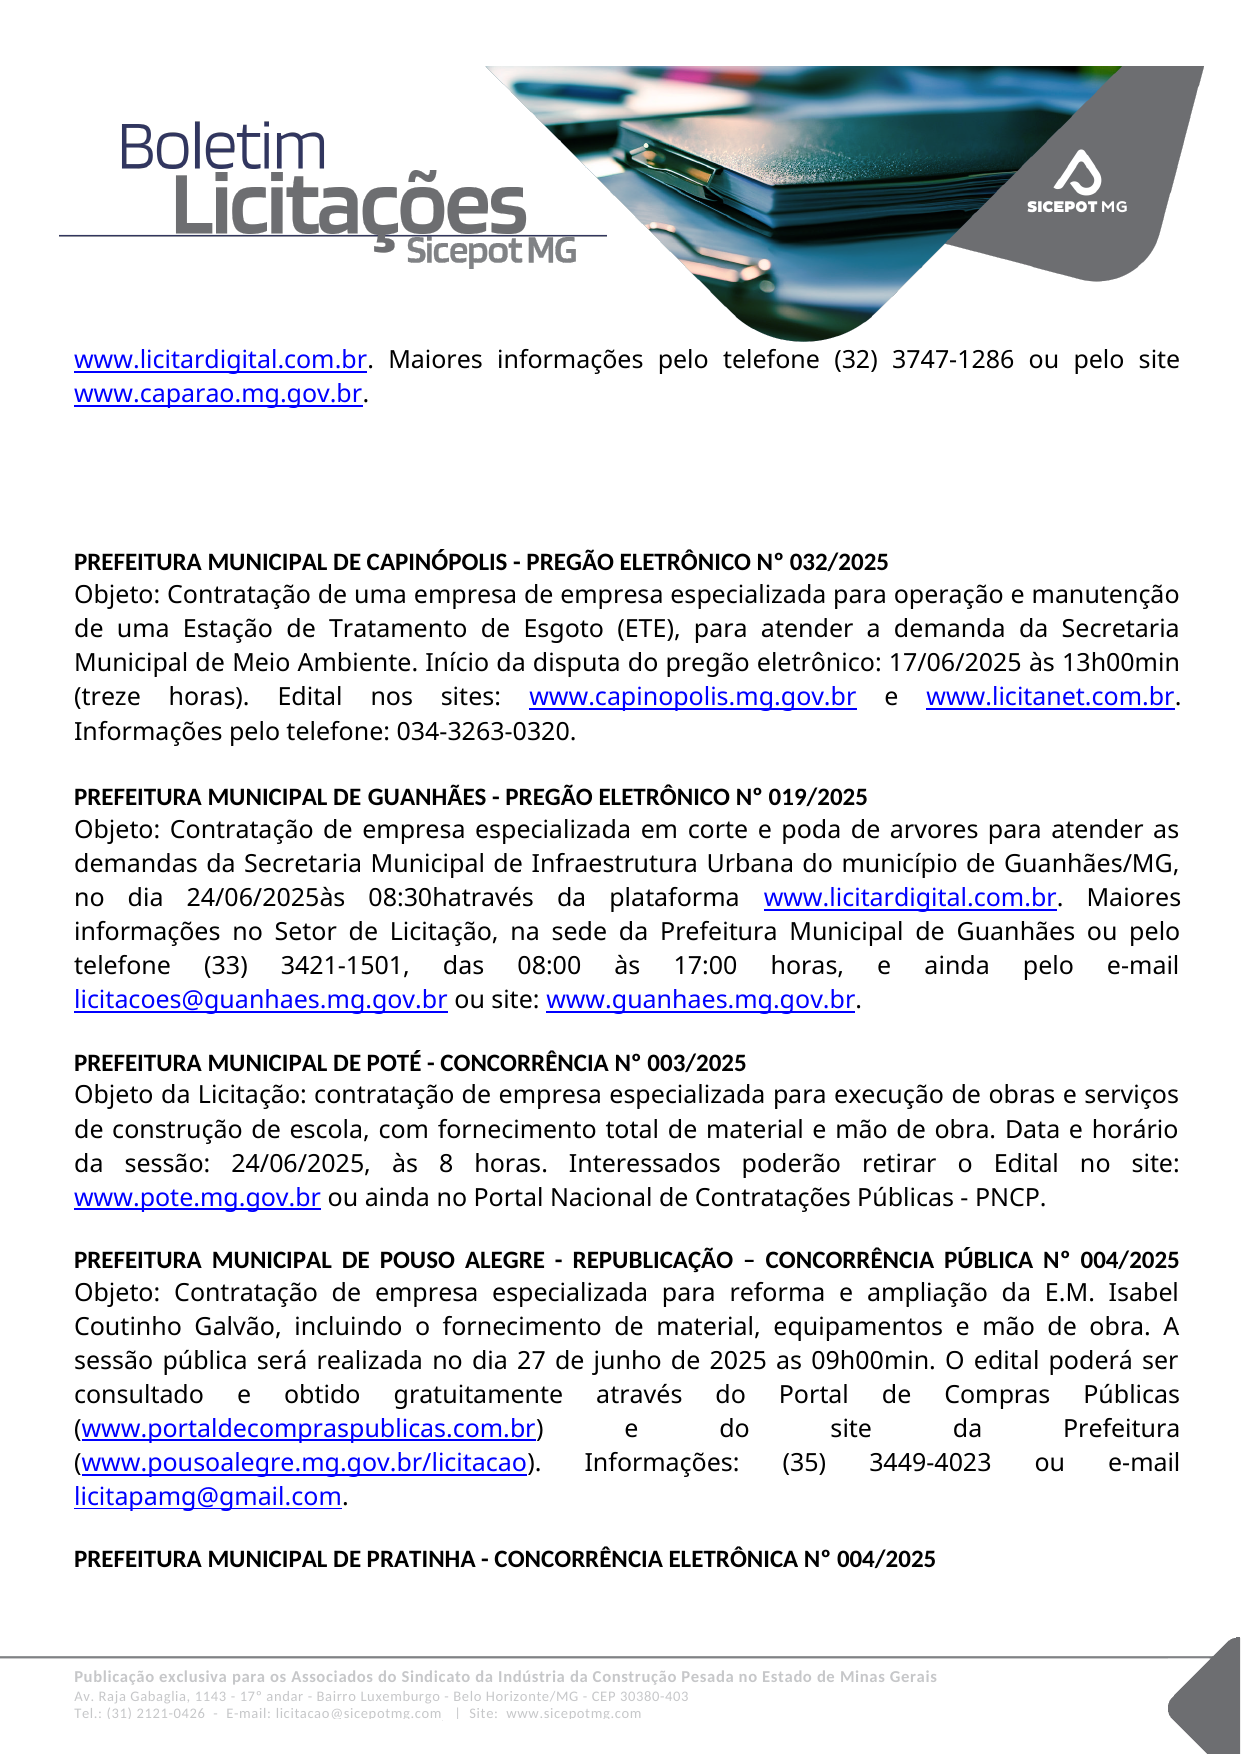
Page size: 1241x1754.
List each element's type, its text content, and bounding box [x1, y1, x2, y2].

text PREFEITURA MUNICIPAL DE PRATINHA - CONCORRÊNCIA ELETRÔNICA Nº 004/2025 [74, 1543, 1181, 1574]
text PREFEITURA MUNICIPAL DE GUANHÃES - PREGÃO ELETRÔNICO Nº 019/2025 [74, 781, 1181, 812]
text PREFEITURA MUNICIPAL DE POUSO ALEGRE - REPUBLICAÇÃO – CONCORRÊNCIA PÚBLICA Nº 004/2025 Objeto: Contratação de empresa especializada para reforma e ampliação da E.M. Isabel Coutinho Galvão, incluindo o fornecimento de material, equipamentos e mão de obra. A sessão pública será realizada no dia 27 de junho de 2025 as 09h00min. O edital poderá ser consultado e obtido gratuitamente através do Portal de Compras Públicas (www.portaldecompraspublicas.com.br) e do site da Prefeitura (www.pousoalegre.mg.gov.br/licitacao). Informações: (35) 3449-4023 ou e-mail licitapamg@gmail.com. [74, 1244, 1181, 1513]
text Objeto: Contratação de uma empresa de empresa especializada para operação e manutenção de uma Estação de Tratamento de Esgoto (ETE), para atender a demanda da Secretaria Municipal de Meio Ambiente. Início da disputa do pregão eletrônico: 17/06/2025 às 13h00min (treze horas). Edital nos sites: www.capinopolis.mg.gov.br e www.licitanet.com.br. Informações pelo telefone: 034-3263-0320. [74, 577, 1181, 747]
text PREFEITURA MUNICIPAL DE CAPINÓPOLIS - PREGÃO ELETRÔNICO Nº 032/2025 [74, 546, 1181, 577]
picture [0, 1637, 1241, 1754]
text Objeto da Licitação: contratação de empresa especializada para execução de obras e serviços de construção de escola, com fornecimento total de material e mão de obra. Data e horário da sessão: 24/06/2025, às 8 horas. Interessados poderão retirar o Edital no site: www.pote.mg.gov.br ou ainda no Portal Nacional de Contratações Públicas - PNCP. [74, 1077, 1181, 1213]
picture [59, 66, 1207, 342]
text Objeto: Contratação de empresa especializada em corte e poda de arvores para atender as demandas da Secretaria Municipal de Infraestrutura Urbana do município de Guanhães/MG, no dia 24/06/2025às 08:30hatravés da plataforma www.licitardigital.com.br. Maiores informações no Setor de Licitação, na sede da Prefeitura Municipal de Guanhães ou pelo telefone (33) 3421-1501, das 08:00 às 17:00 horas, e ainda pelo e-mail licitacoes@guanhaes.mg.gov.br ou site: www.guanhaes.mg.gov.br. [74, 812, 1181, 1016]
text PREFEITURA MUNICIPAL DE POTÉ - CONCORRÊNCIA Nº 003/2025 [74, 1047, 1181, 1077]
